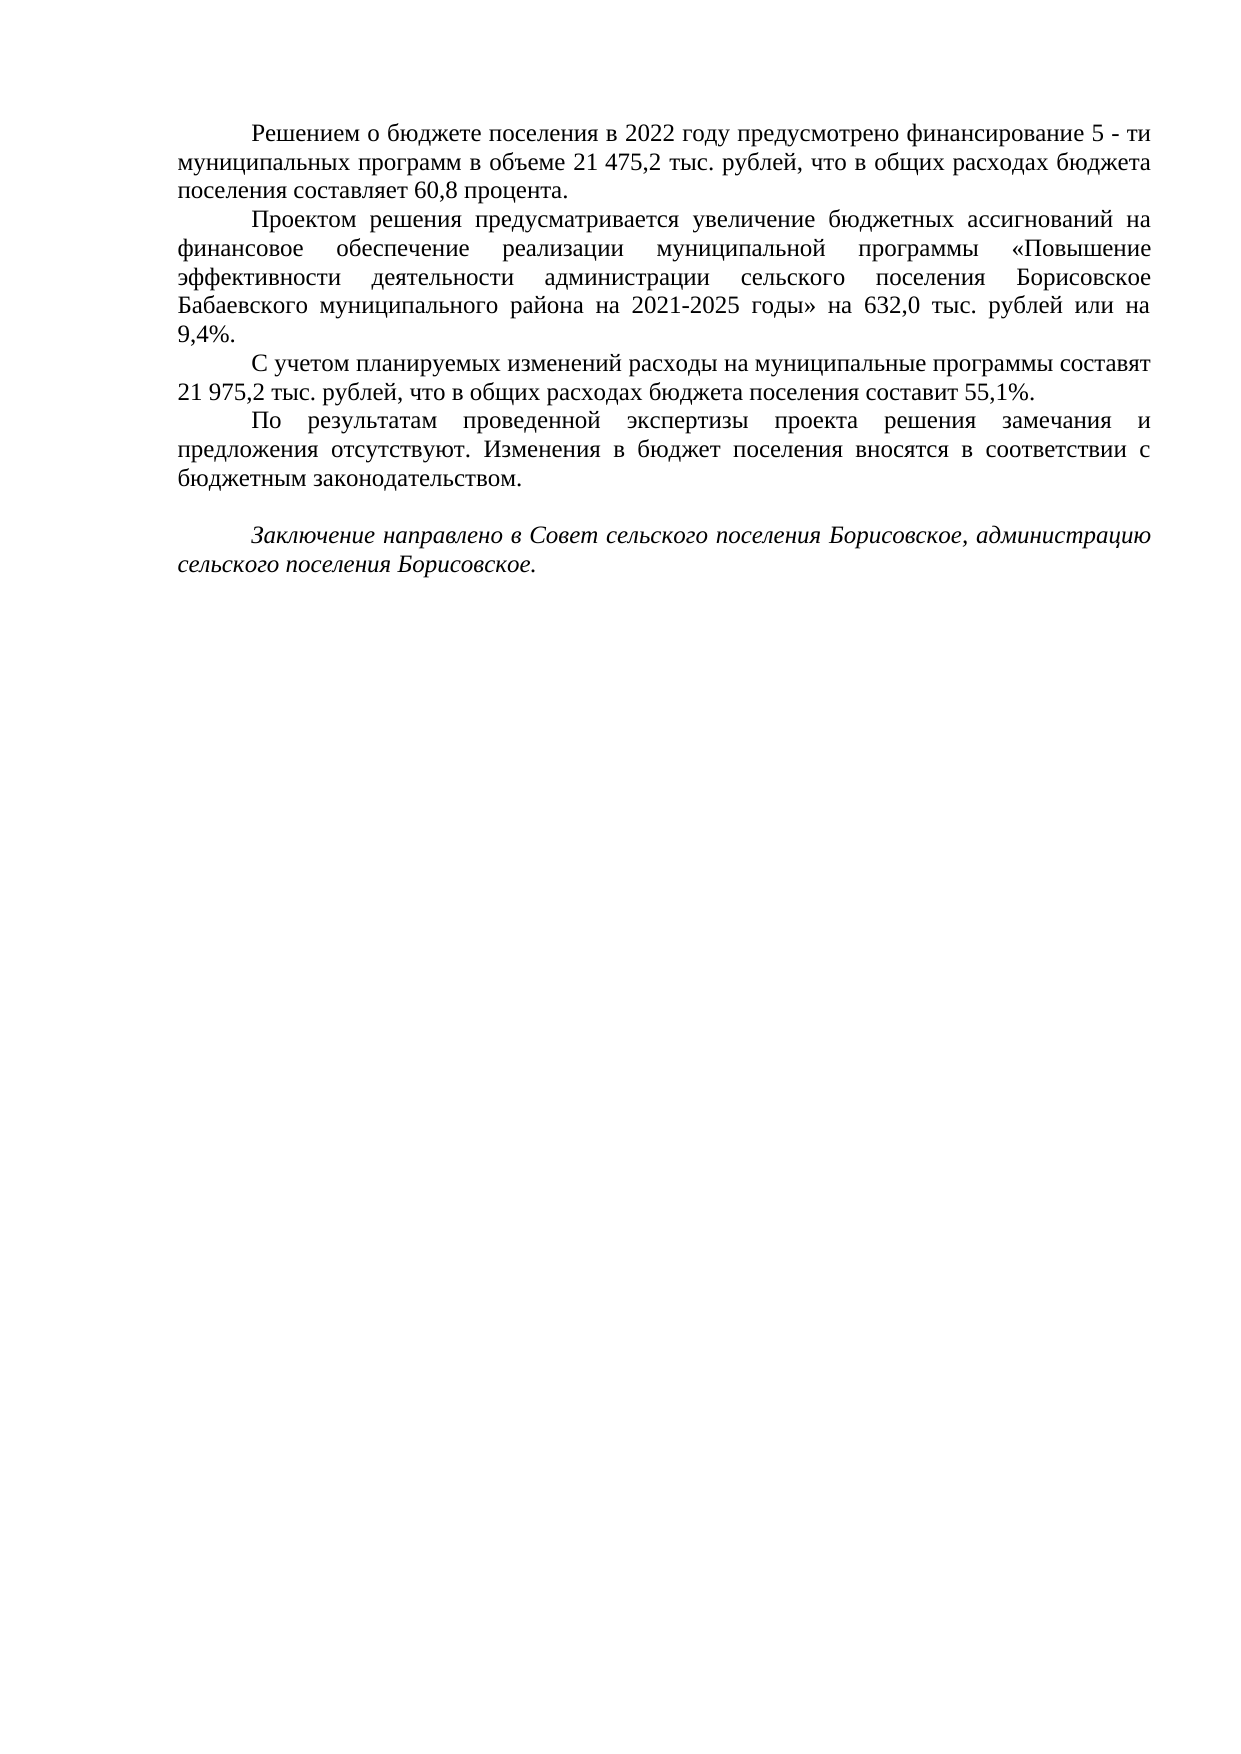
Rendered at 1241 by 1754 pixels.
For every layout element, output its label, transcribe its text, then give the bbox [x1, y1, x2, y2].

text Заключение направлено в Совет сельского поселения Борисовское, администрацию сельского поселения Борисовское. [177, 521, 1152, 578]
text По результатам проведенной экспертизы проекта решения замечания и предложения отсутствуют. Изменения в бюджет поселения вносятся в соответствии с бюджетным законодательством. [177, 406, 1152, 492]
text Решением о бюджете поселения в 2022 году предусмотрено финансирование 5 - ти муниципальных программ в объеме 21 475,2 тыс. рублей, что в общих расходах бюджета поселения составляет 60,8 процента. [177, 118, 1152, 204]
text Проектом решения предусматривается увеличение бюджетных ассигнований на финансовое обеспечение реализации муниципальной программы «Повышение эффективности деятельности администрации сельского поселения Борисовское Бабаевского муниципального района на 2021-2025 годы» на 632,0 тыс. рублей или на 9,4%. [177, 204, 1152, 348]
text С учетом планируемых изменений расходы на муниципальные программы составят 21 975,2 тыс. рублей, что в общих расходах бюджета поселения составит 55,1%. [177, 348, 1152, 406]
